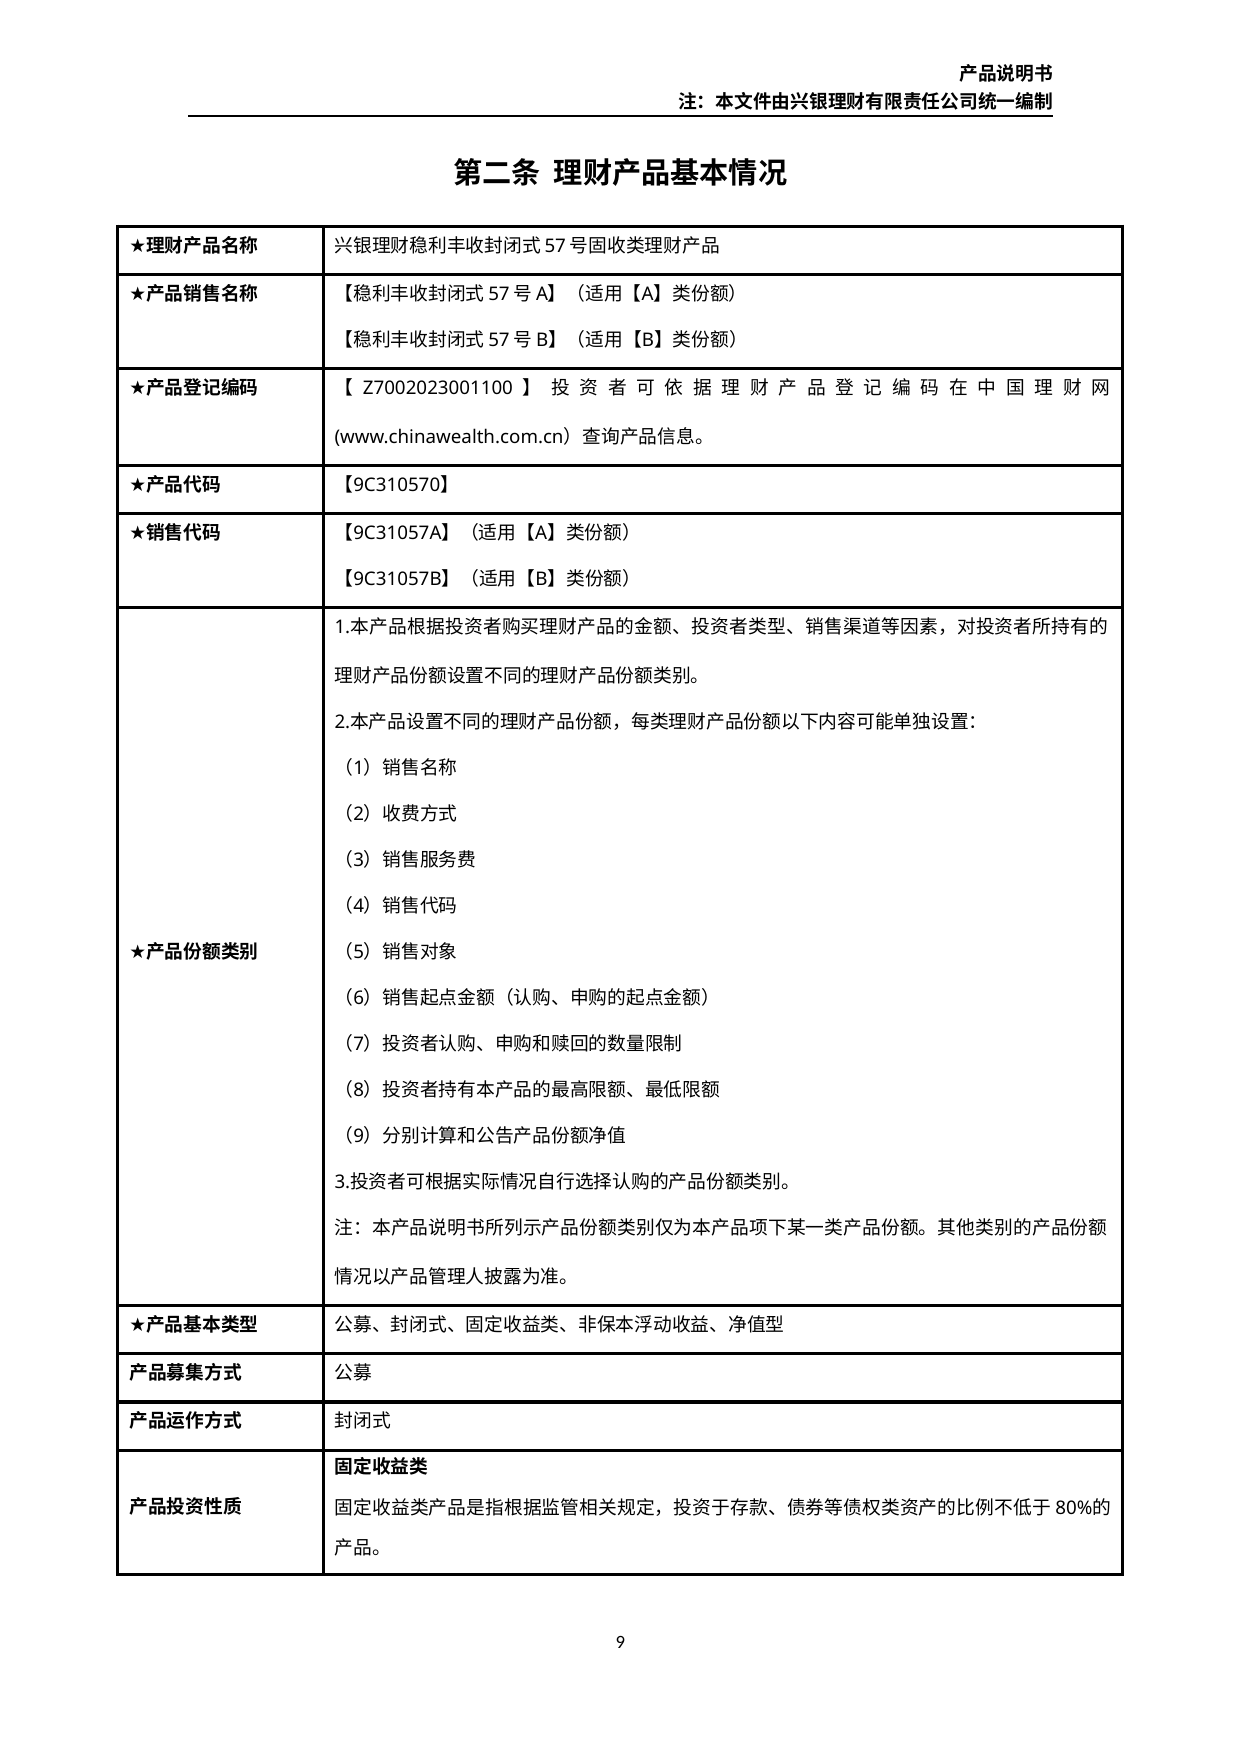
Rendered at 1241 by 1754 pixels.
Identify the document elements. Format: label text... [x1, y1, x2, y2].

table_cell ★产品基本类型 [119, 1307, 322, 1352]
table_cell 1.本产品根据投资者购买理财产品的金额、投资者类型、销售渠道等因素，对投资者所持有的理财产品份额设置不同的理财产品份额类别。 2.本产品设置不同的理财产品份额，每类理财产品份额以下内容可能单独设置： （1）销售名称 （2）收费方式 （3）销售服务费 （4）销售代码 （5）销售对象 （6）销售起点金额（认购、申购的起点金额） （7）投资者认购、申购和赎回的数量限制 （8）投资者持有本产品的最高限额、最低限额 （9）分别计算和公告产品份额净值 3.投资者可根据实际情况自行选择认购的产品份额类别。 注：本产品说明书所列示产品份额类别仅为本产品项下某一类产品份额。其他类别的产品份额情况以产品管理人披露为准。 [325, 609, 1121, 1304]
table_cell ★产品销售名称 [119, 276, 322, 367]
table_cell 【9C310570】 [325, 467, 1121, 512]
table_header 兴银理财稳利丰收封闭式57号固收类理财产品 [325, 228, 1121, 273]
table_header ★理财产品名称 [119, 228, 322, 273]
table_cell 【Z7002023001100】投资者可依据理财产品登记编码在中国理财网(www.chinawealth.com.cn）查询产品信息。 [325, 370, 1121, 464]
table_cell ★产品代码 [119, 467, 322, 512]
table_cell 固定收益类 固定收益类产品是指根据监管相关规定，投资于存款、债券等债权类资产的比例不低于80%的产品。 [325, 1452, 1121, 1573]
table_cell 【9C31057A】（适用【A】类份额） 【9C31057B】（适用【B】类份额） [325, 515, 1121, 606]
table_cell 公募、封闭式、固定收益类、非保本浮动收益、净值型 [325, 1307, 1121, 1352]
subtitle 第二条 理财产品基本情况 [187, 138, 1053, 203]
table_cell 公募 [325, 1355, 1121, 1400]
table_cell 封闭式 [325, 1404, 1121, 1448]
table_cell 产品投资性质 [119, 1452, 322, 1573]
table_cell ★产品份额类别 [119, 609, 322, 1304]
table_cell 产品运作方式 [119, 1404, 322, 1448]
table_cell 产品募集方式 [119, 1355, 322, 1400]
table_cell 【稳利丰收封闭式57号A】（适用【A】类份额） 【稳利丰收封闭式57号B】（适用【B】类份额） [325, 276, 1121, 367]
table_cell ★销售代码 [119, 515, 322, 606]
table_cell ★产品登记编码 [119, 370, 322, 464]
